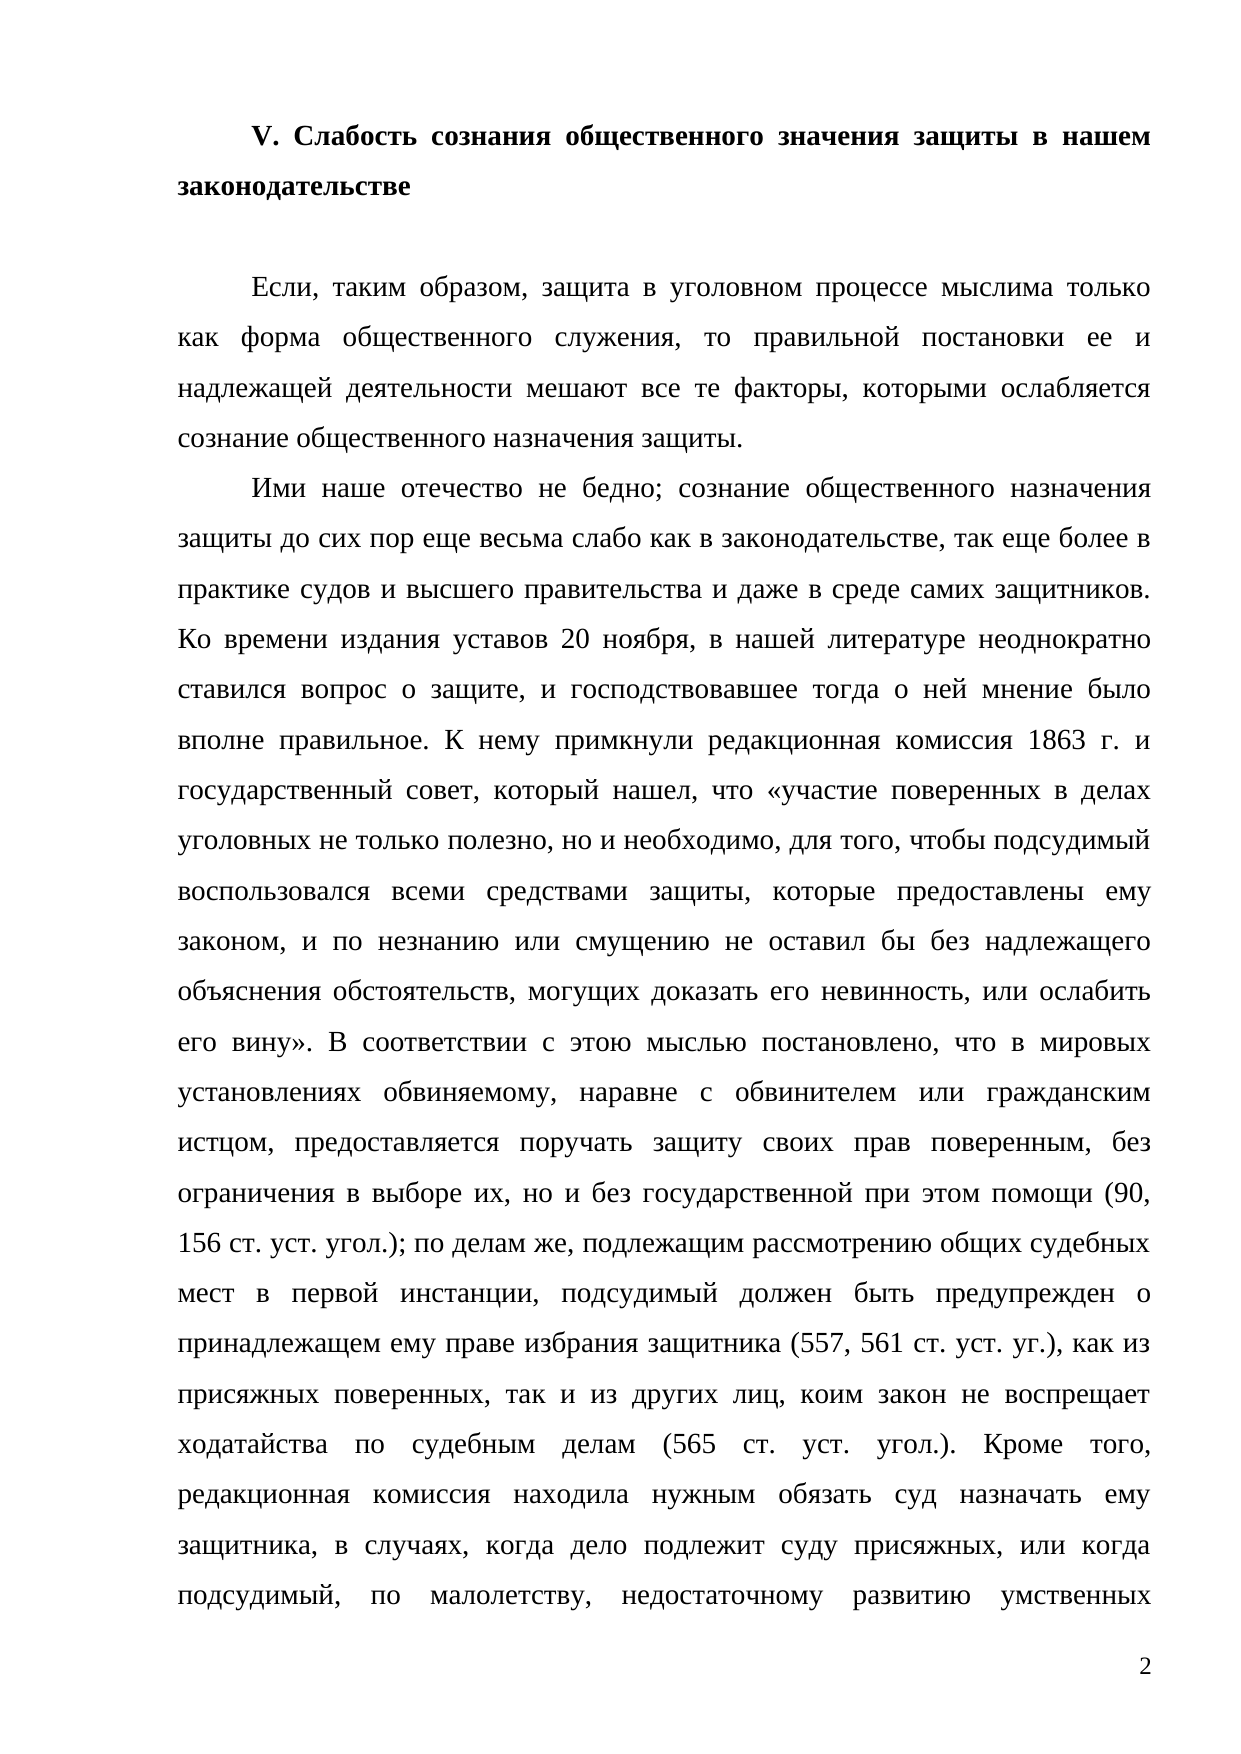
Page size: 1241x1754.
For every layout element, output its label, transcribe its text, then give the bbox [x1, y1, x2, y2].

text V. Слабость сознания общественного значения защиты в нашем законодательстве [177, 118, 1152, 202]
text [177, 470, 1152, 1611]
text Если, таким образом, защита в уголовном процессе мыслима только как форма общественного служения, то правильной постановки ее и надлежащей деятельности мешают все те факторы, которыми ослабляется сознание общественного назначения защиты. [177, 269, 1152, 453]
